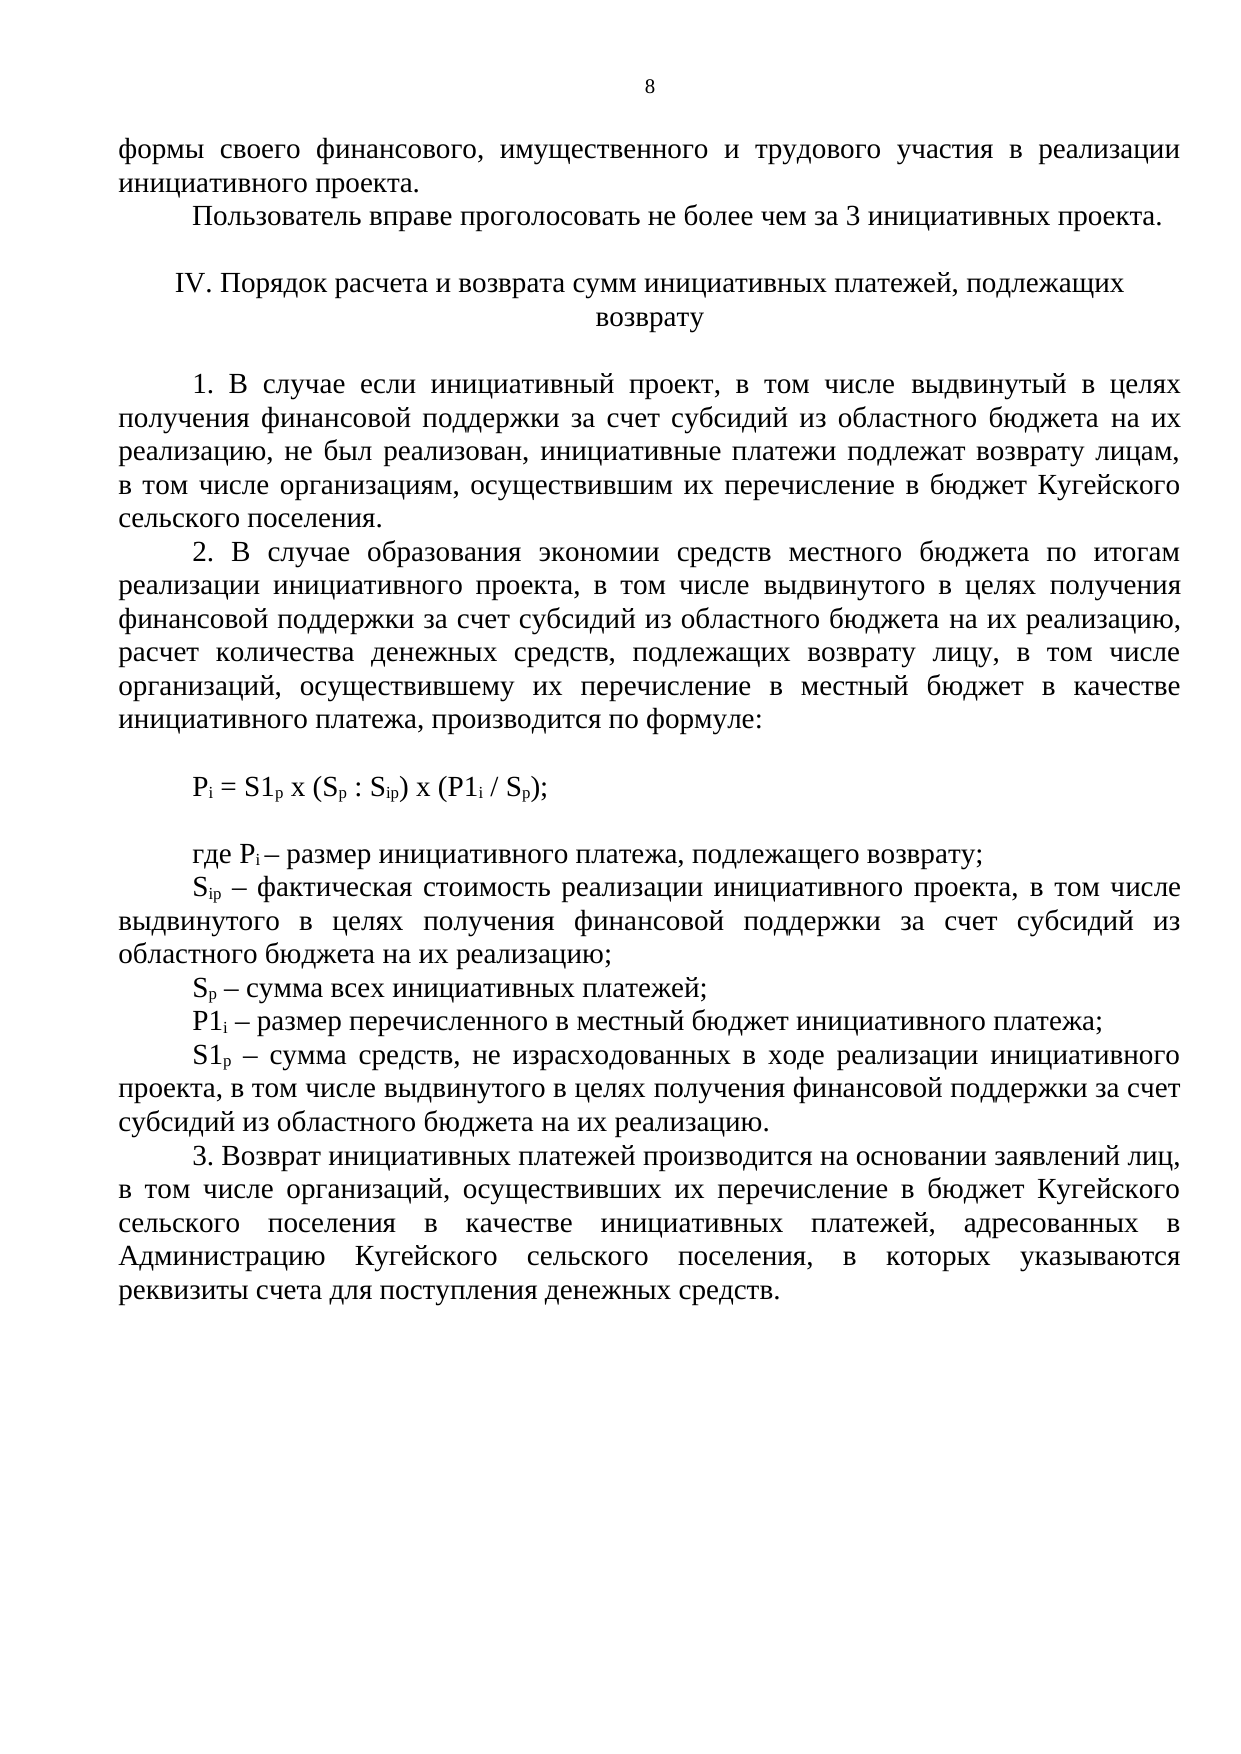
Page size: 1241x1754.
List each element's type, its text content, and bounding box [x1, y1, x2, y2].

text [118, 131, 1181, 198]
text 2. В случае образования экономии средств местного бюджета по итогам реализации инициативного проекта, в том числе выдвинутого в целях получения финансовой поддержки за счет субсидий из областного бюджета на их реализацию, расчет количества денежных средств, подлежащих возврату лицу, в том числе организаций, осуществившему их перечисление в местный бюджет в качестве инициативного платежа, производится по формуле: [118, 534, 1181, 735]
text где Pi – размер инициативного платежа, подлежащего возврату; [118, 836, 1181, 869]
text S1p – сумма средств, не израсходованных в ходе реализации инициативного проекта, в том числе выдвинутого в целях получения финансовой поддержки за счет субсидий из областного бюджета на их реализацию. [118, 1037, 1181, 1138]
text Pi = S1p x (Sp : Sip) x (P1i / Sp); [118, 769, 1181, 802]
text 1. В случае если инициативный проект, в том числе выдвинутый в целях получения финансовой поддержки за счет субсидий из областного бюджета на их реализацию, не был реализован, инициативные платежи подлежат возврату лицам, в том числе организациям, осуществившим их перечисление в бюджет Кугейского сельского поселения. [118, 366, 1181, 534]
text P1i – размер перечисленного в местный бюджет инициативного платежа; [118, 1003, 1181, 1037]
text 3. Возврат инициативных платежей производится на основании заявлений лиц, в том числе организаций, осуществивших их перечисление в бюджет Кугейского сельского поселения в качестве инициативных платежей, адресованных в Администрацию Кугейского сельского поселения, в которых указываются реквизиты счета для поступления денежных средств. [118, 1138, 1181, 1305]
text IV. Порядок расчета и возврата сумм инициативных платежей, подлежащих возврату [118, 266, 1181, 333]
text Пользователь вправе проголосовать не более чем за 3 инициативных проекта. [118, 198, 1181, 232]
text Sp – сумма всех инициативных платежей; [118, 970, 1181, 1003]
text Sip – фактическая стоимость реализации инициативного проекта, в том числе выдвинутого в целях получения финансовой поддержки за счет субсидий из областного бюджета на их реализацию; [118, 869, 1181, 970]
